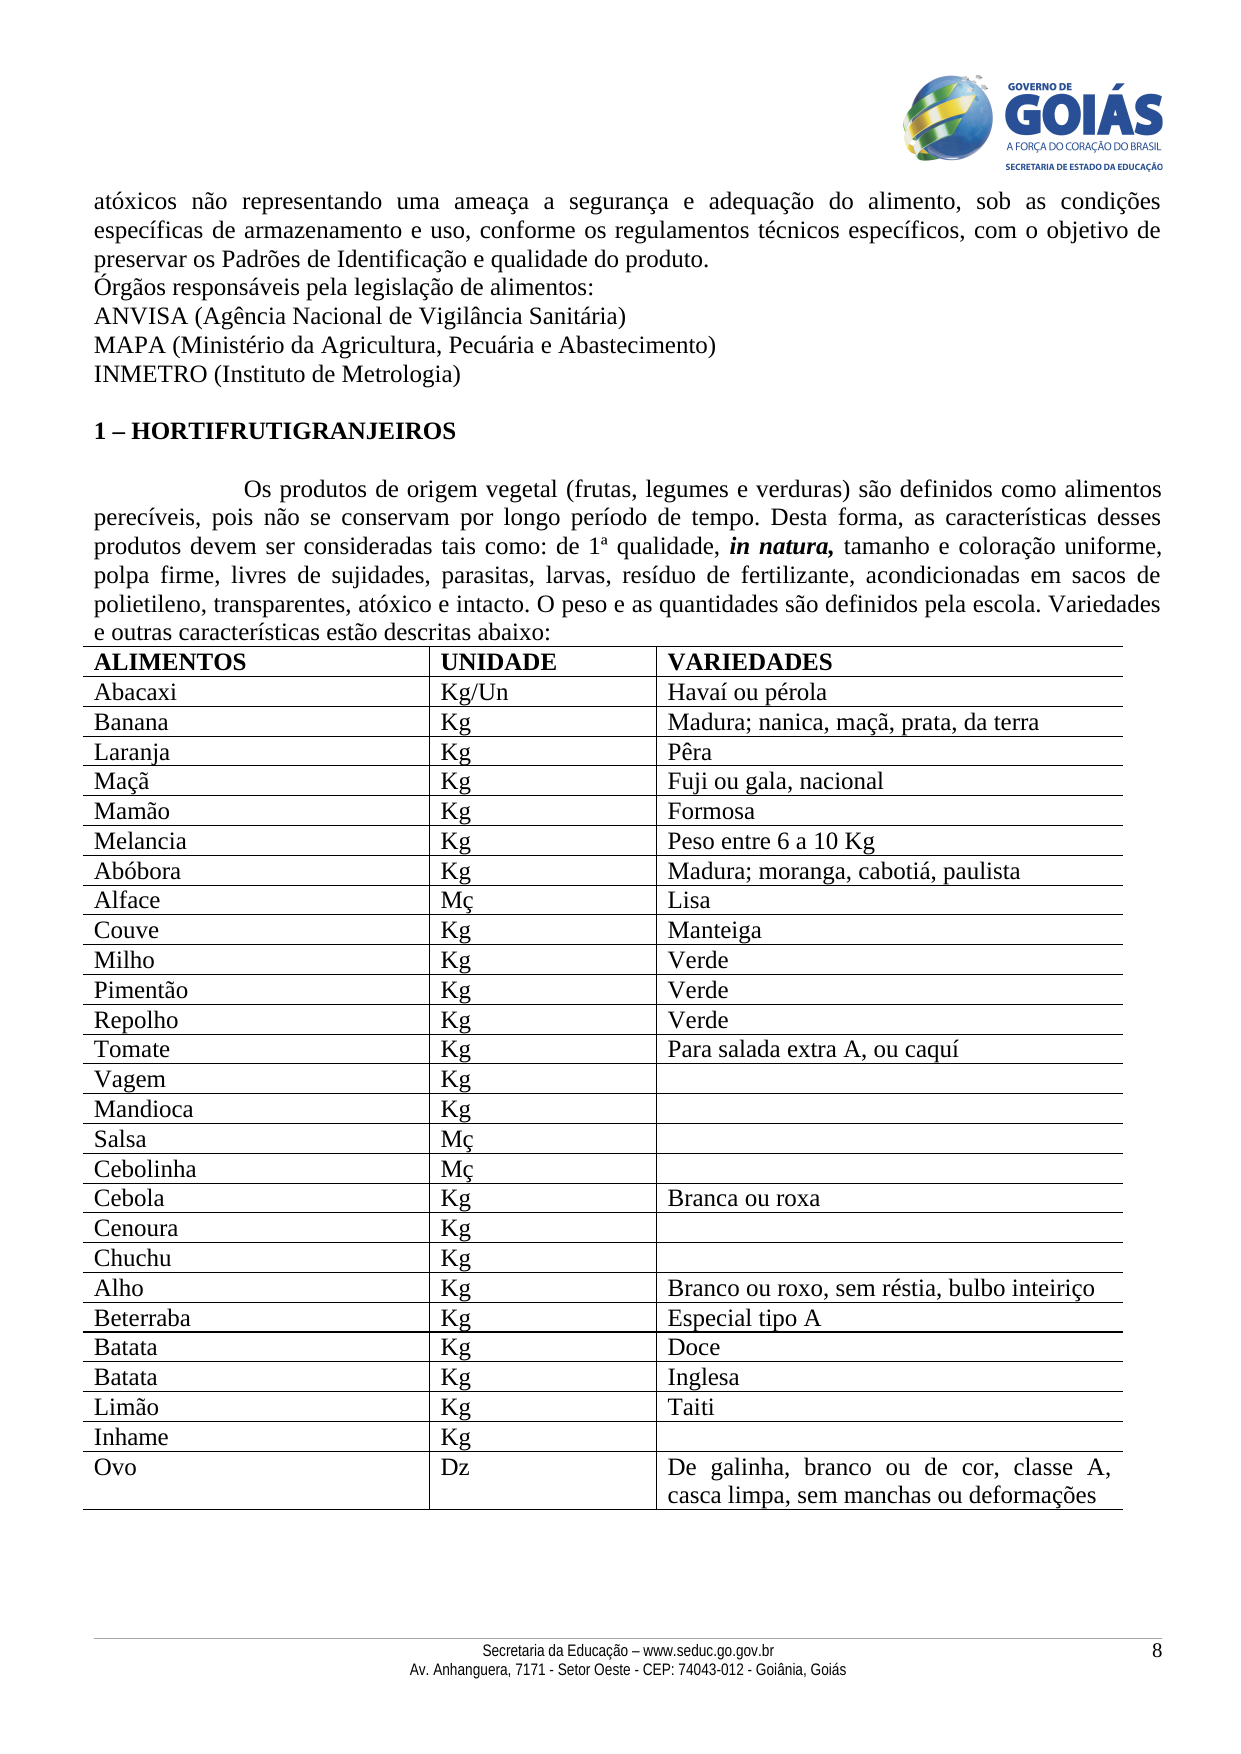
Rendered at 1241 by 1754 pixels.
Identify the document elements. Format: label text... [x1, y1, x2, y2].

text Órgãos responsáveis pela legislação de alimentos: [94, 272, 1162, 301]
table_cell Verde [657, 975, 1123, 1004]
table_cell Kg [430, 1273, 656, 1302]
table_cell Especial tipo A [657, 1303, 1123, 1331]
table_cell Salsa [83, 1124, 429, 1153]
table_cell Melancia [83, 826, 429, 855]
text ANVISA (Agência Nacional de Vigilância Sanitária) [94, 301, 1162, 330]
table_cell Mç [430, 1154, 656, 1182]
table_cell [657, 1064, 1123, 1093]
table_cell Kg [430, 1005, 656, 1033]
table_cell Para salada extra A, ou caquí [657, 1035, 1123, 1063]
table_cell Pimentão [83, 975, 429, 1004]
table_cell Peso entre [657, 826, 1123, 855]
table_cell Milho [83, 945, 429, 974]
table_cell Maçã [83, 766, 429, 795]
table_cell Vagem [83, 1064, 429, 1093]
table_cell [657, 1124, 1123, 1153]
table_cell Kg [430, 1333, 656, 1361]
table_cell [657, 1094, 1123, 1123]
table_cell Banana [83, 707, 429, 736]
table_cell Mandioca [83, 1094, 429, 1123]
table_cell Kg [430, 766, 656, 795]
table_cell Repolho [83, 1005, 429, 1033]
table_cell Couve [83, 915, 429, 944]
table_cell Kg [430, 1094, 656, 1123]
table_cell Alho [83, 1273, 429, 1302]
table_cell Lisa [657, 886, 1123, 914]
table_cell Havaí ou pérola [657, 677, 1123, 706]
table_cell Manteiga [657, 915, 1123, 944]
table_cell Madura; moranga, cabotiá, paulista [657, 856, 1123, 884]
table_cell Kg [430, 945, 656, 974]
table_cell Doce [657, 1333, 1123, 1361]
table_cell Kg [430, 915, 656, 944]
table_cell Kg [430, 1213, 656, 1242]
table_cell Kg [430, 1035, 656, 1063]
table_cell Mç [430, 886, 656, 914]
table_cell Laranja [83, 737, 429, 765]
table_cell [657, 1243, 1123, 1272]
table_cell Tomate [83, 1035, 429, 1063]
table_cell Verde [657, 945, 1123, 974]
table_cell Beterraba [83, 1303, 429, 1331]
text INMETRO (Instituto de Metrologia) [94, 359, 1162, 387]
table_cell [657, 1422, 1123, 1451]
table_cell Verde [657, 1005, 1123, 1033]
table_header ALIMENTOS [83, 647, 429, 676]
picture [903, 75, 1163, 172]
table_cell Kg [430, 1362, 656, 1391]
table_cell Dz [430, 1452, 656, 1509]
table_cell Alface [83, 886, 429, 914]
table_cell Kg [430, 856, 656, 884]
table_cell Pêra [657, 737, 1123, 765]
table_cell Abacaxi [83, 677, 429, 706]
text MAPA (Ministério da Agricultura, Pecuária e Abastecimento) [94, 330, 1162, 359]
table_cell [657, 1154, 1123, 1182]
table_cell Cebola [83, 1184, 429, 1212]
table_header VARIEDADES [657, 647, 1123, 676]
table_cell Cebolinha [83, 1154, 429, 1182]
table_cell Fuji ou gala, nacional [657, 766, 1123, 795]
table_cell Batata [83, 1333, 429, 1361]
table_cell Kg [430, 826, 656, 855]
table_cell [657, 1213, 1123, 1242]
table_cell Limão [83, 1392, 429, 1421]
table_cell Branca ou roxa [657, 1184, 1123, 1212]
table_cell Kg [430, 975, 656, 1004]
table_cell De galinha, branco ou de cor, classe A, casca limpa, sem manchas ou deformações [657, 1452, 1123, 1509]
table_cell Kg [430, 1184, 656, 1212]
text Os produtos de origem vegetal (frutas, legumes e verduras) são definidos como alimentos perecíveis, pois não se conservam por longo período de tempo. Desta forma, as características desses produtos devem ser consideradas tais como: de 1ª qualidade, in natura, tamanho e coloração uniforme, polpa firme, livres de sujidades, parasitas, larvas, resíduo de fertilizante, acondicionadas em sacos de polietileno, transparentes, atóxico e intacto. O peso e as quantidades são definidos pela escola. Variedades e outras características estão descritas abaixo: [94, 474, 1162, 646]
table_cell Kg [430, 737, 656, 765]
table_cell Kg [430, 1064, 656, 1093]
table_cell Kg [430, 1422, 656, 1451]
table_cell Inglesa [657, 1362, 1123, 1391]
table_cell Taiti [657, 1392, 1123, 1421]
table_cell Cenoura [83, 1213, 429, 1242]
table_cell Kg [430, 1243, 656, 1272]
table_cell Mamão [83, 796, 429, 825]
table_cell Kg [430, 1303, 656, 1331]
table_cell Kg [430, 1392, 656, 1421]
table_cell Abóbora [83, 856, 429, 884]
text 1 – HORTIFRUTIGRANJEIROS [94, 416, 1162, 445]
table_header UNIDADE [430, 647, 656, 676]
table_cell Batata [83, 1362, 429, 1391]
table_cell Madura; nanica, maçã, prata, da terra [657, 707, 1123, 736]
table_cell Kg/Un [430, 677, 656, 706]
table_cell Chuchu [83, 1243, 429, 1272]
table_cell Branco ou roxo, sem réstia, bulbo inteiriço [657, 1273, 1123, 1302]
table_cell Kg [430, 796, 656, 825]
table_cell Formosa [657, 796, 1123, 825]
table_cell Inhame [83, 1422, 429, 1451]
table_cell Mç [430, 1124, 656, 1153]
table_cell Ovo [83, 1452, 429, 1509]
table_cell Kg [430, 707, 656, 736]
